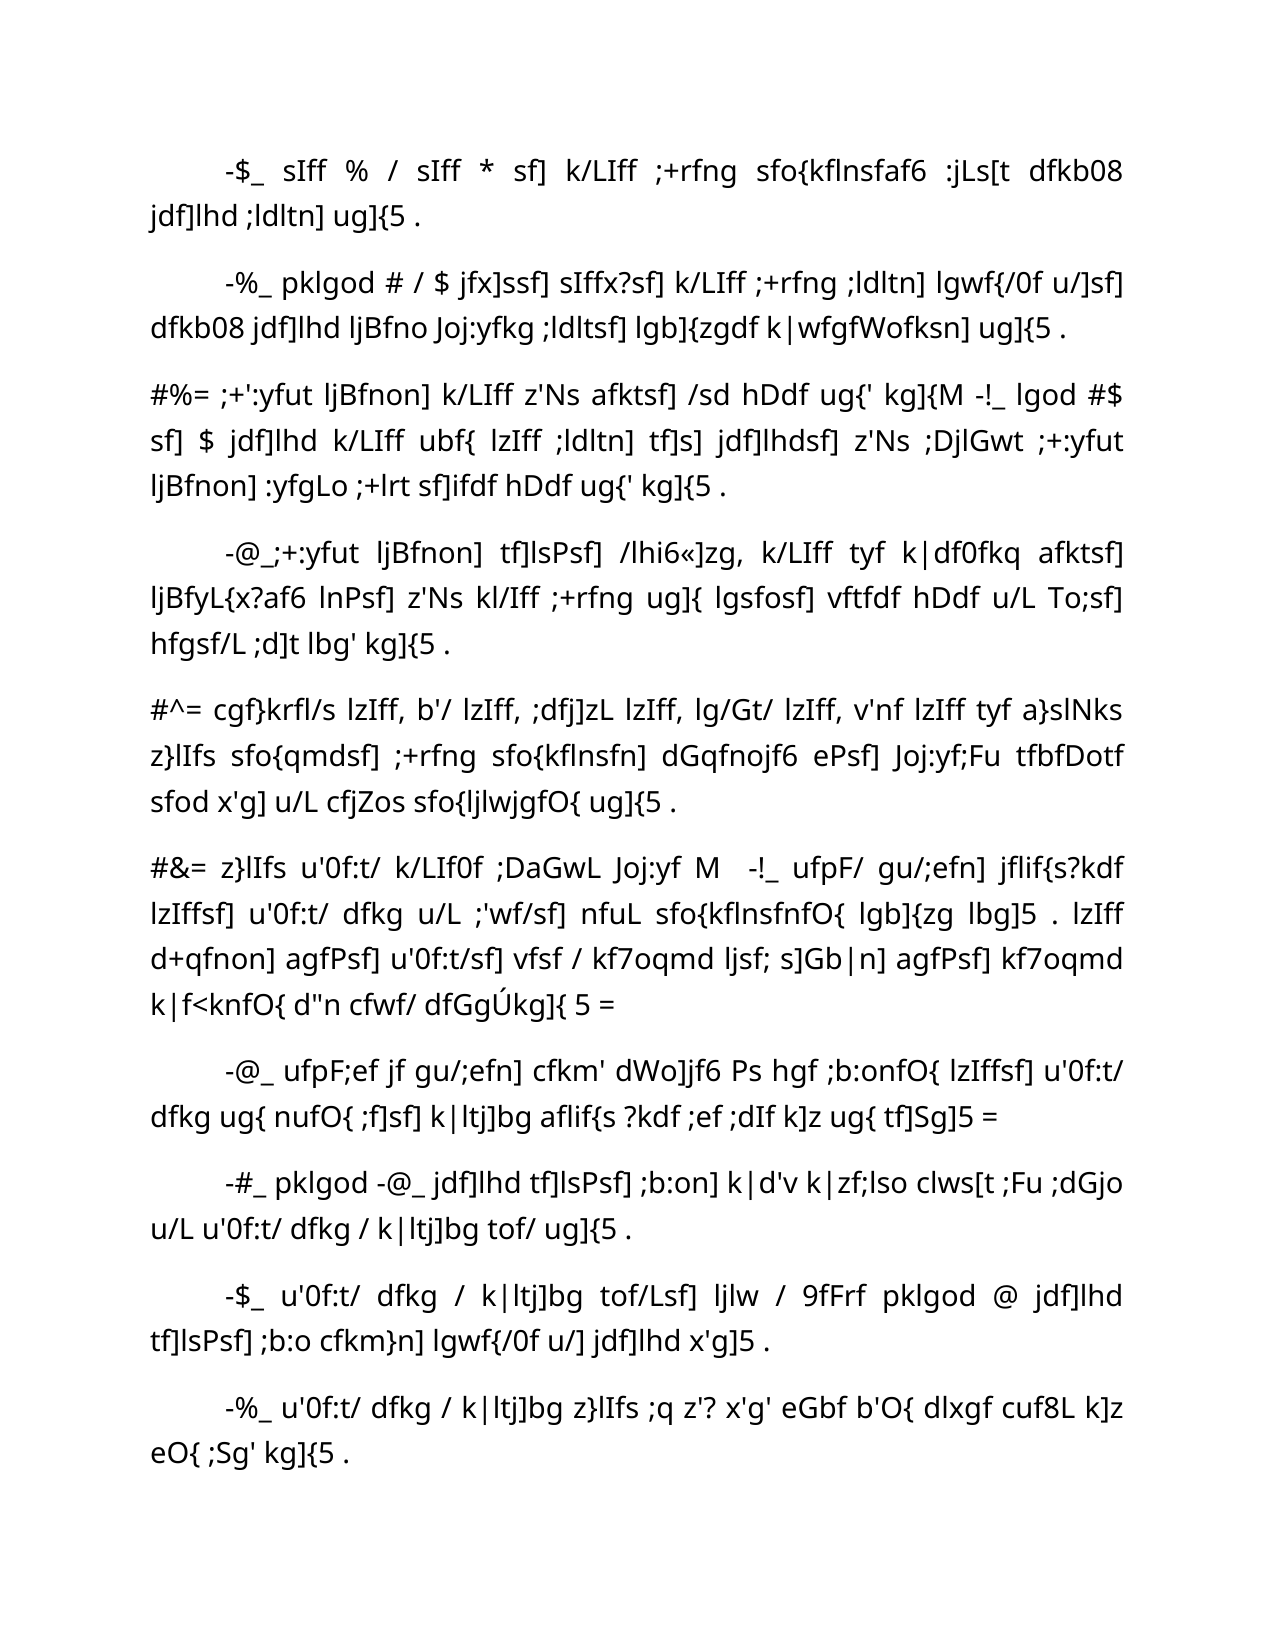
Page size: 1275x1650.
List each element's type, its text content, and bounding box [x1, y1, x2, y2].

text -%_ pklgod # / $ jfx]ssf] sIffx?sf] k/LIff ;+rfng ;ldltn] lgwf{/0f u/]sf] dfkb08 jdf]lhd ljBfno Joj:yfkg ;ldltsf] lgb]{zgdf k|wfgfWofksn] ug]{5 . [150, 262, 1125, 347]
text -@_ ufpF;ef jf gu/;efn] cfkm' dWo]jf6 Ps hgf ;b:onfO{ lzIffsf] u'0f:t/ dfkg ug{ nufO{ ;f]sf] k|ltj]bg aflif{s ?kdf ;ef ;dIf k]z ug{ tf]Sg]5 = [150, 1051, 1125, 1136]
text #%= ;+':yfut ljBfnon] k/LIff z'Ns afktsf] /sd hDdf ug{' kg]{M -!_ lgod #$ sf] $ jdf]lhd k/LIff ubf{ lzIff ;ldltn] tf]s] jdf]lhdsf] z'Ns ;DjlGwt ;+:yfut ljBfnon] :yfgLo ;+lrt sf]ifdf hDdf ug{' kg]{5 . [150, 374, 1125, 505]
text #^= cgf}krfl/s lzIff, b'/ lzIff, ;dfj]zL lzIff, lg/Gt/ lzIff, v'nf lzIff tyf a}slNks z}lIfs sfo{qmdsf] ;+rfng sfo{kflnsfn] dGqfnojf6 ePsf] Joj:yf;Fu tfbfDotf sfod x'g] u/L cfjZos sfo{ljlwjgfO{ ug]{5 . [150, 689, 1125, 821]
text -#_ pklgod -@_ jdf]lhd tf]lsPsf] ;b:on] k|d'v k|zf;lso clws[t ;Fu ;dGjo u/L u'0f:t/ dfkg / k|ltj]bg tof/ ug]{5 . [150, 1163, 1125, 1248]
text -$_ u'0f:t/ dfkg / k|ltj]bg tof/Lsf] ljlw / 9fFrf pklgod @ jdf]lhd tf]lsPsf] ;b:o cfkm}n] lgwf{/0f u/] jdf]lhd x'g]5 . [150, 1275, 1125, 1360]
text -%_ u'0f:t/ dfkg / k|ltj]bg z}lIfs ;q z'? x'g' eGbf b'O{ dlxgf cuf8L k]z eO{ ;Sg' kg]{5 . [150, 1387, 1125, 1472]
text -$_ sIff % / sIff * sf] k/LIff ;+rfng sfo{kflnsfaf6 :jLs[t dfkb08 jdf]lhd ;ldltn] ug]{5 . [150, 150, 1125, 235]
text #&= z}lIfs u'0f:t/ k/LIf0f ;DaGwL Joj:yf M -!_ ufpF/ gu/;efn] jflif{s?kdf lzIffsf] u'0f:t/ dfkg u/L ;'wf/sf] nfuL sfo{kflnsfnfO{ lgb]{zg lbg]5 . lzIff d+qfnon] agfPsf] u'0f:t/sf] vfsf / kf7oqmd ljsf; s]Gb|n] agfPsf] kf7oqmd k|f<knfO{ d"n cfwf/ dfGgÚkg]{ 5 = [150, 847, 1125, 1024]
text -@_;+:yfut ljBfnon] tf]lsPsf] /lhi6«]zg, k/LIff tyf k|df0fkq afktsf] ljBfyL{x?af6 lnPsf] z'Ns kl/Iff ;+rfng ug]{ lgsfosf] vftfdf hDdf u/L To;sf] hfgsf/L ;d]t lbg' kg]{5 . [150, 532, 1125, 663]
